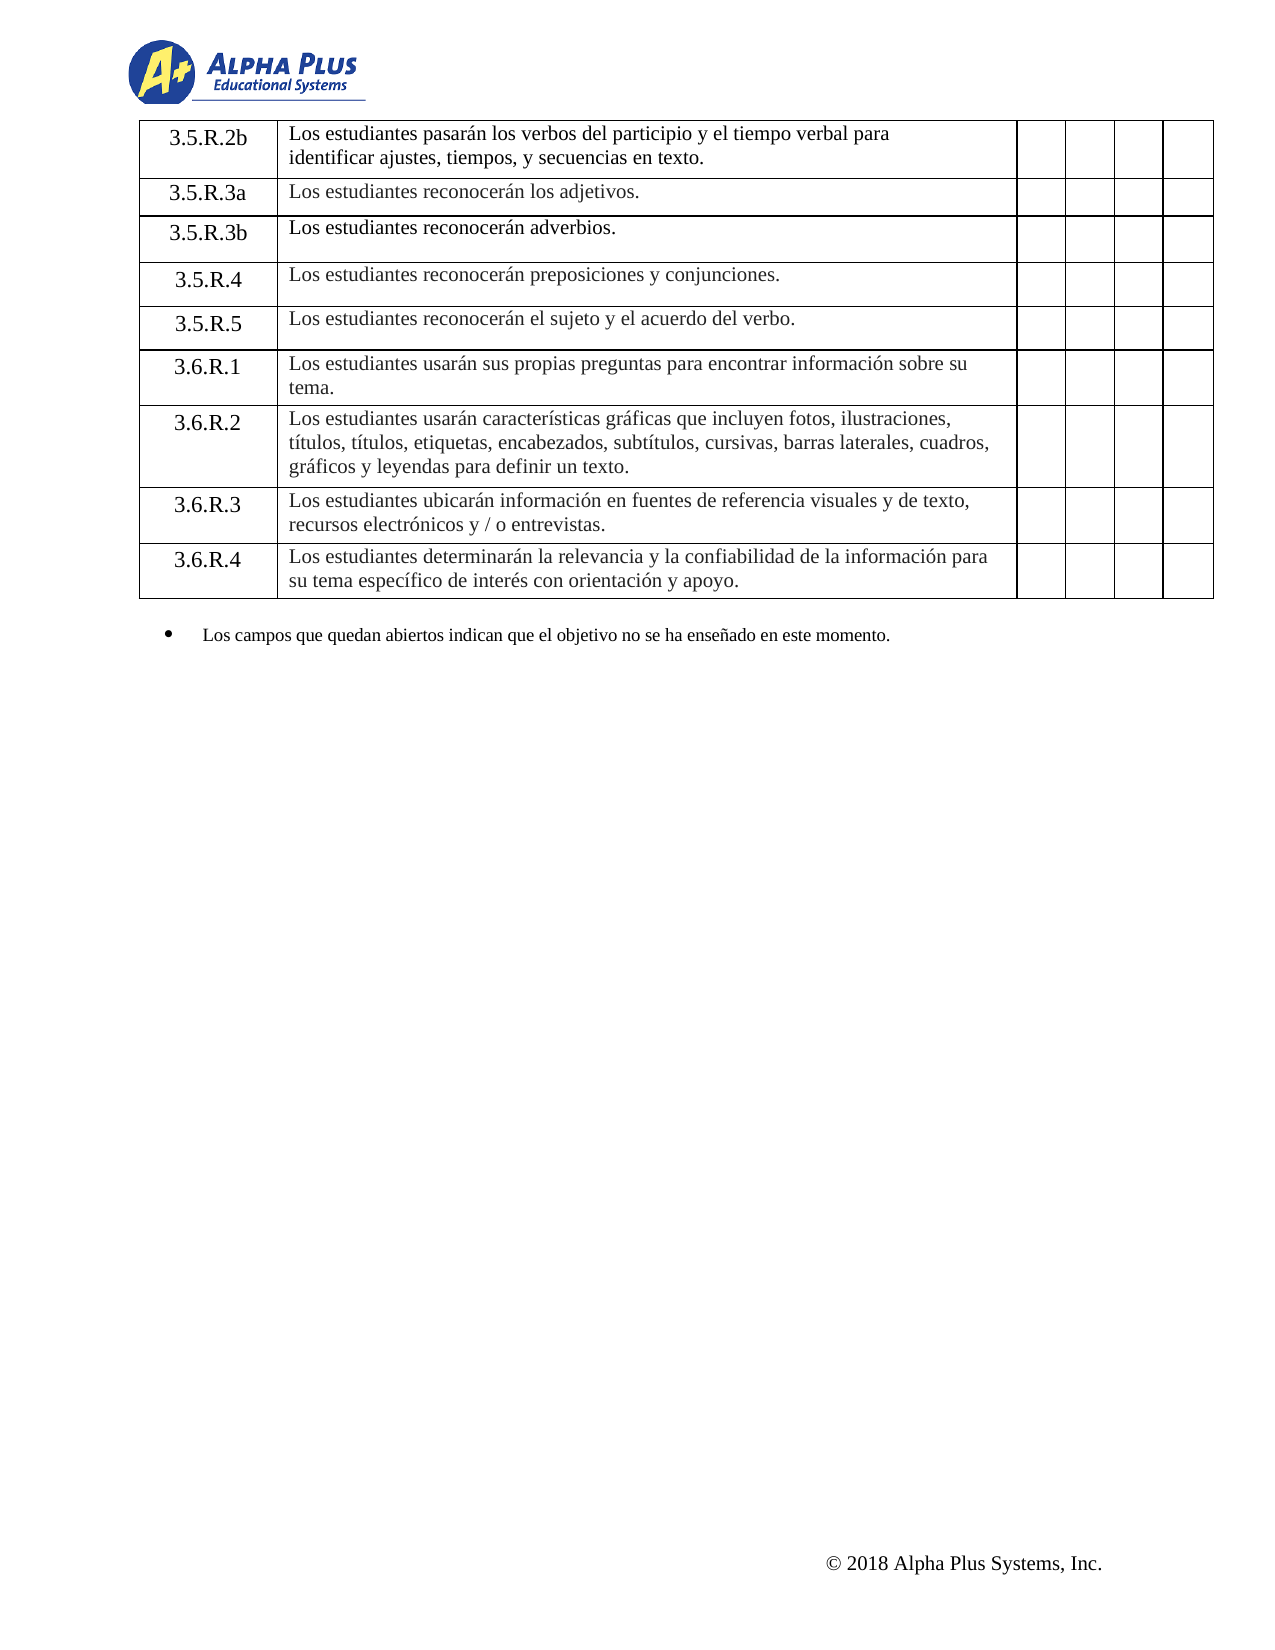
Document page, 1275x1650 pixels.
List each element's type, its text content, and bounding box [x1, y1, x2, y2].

table_cell Los estudiantes ubicarán información en fuentes de referencia visuales y de texto, recursos electrónicos y / o entrevistas. [278, 488, 1016, 542]
table_cell [1115, 179, 1162, 215]
table_cell [1066, 488, 1114, 542]
table_cell [1018, 351, 1065, 405]
table_cell 3.6.R.3 [140, 488, 277, 542]
table_cell [1164, 406, 1213, 487]
table_cell [1018, 179, 1065, 215]
table_cell [1164, 544, 1213, 598]
table_cell [1164, 121, 1213, 177]
list Los campos que quedan abiertos indican que el objetivo no se ha enseñado en este momento. [165, 624, 1185, 646]
table_cell [1115, 351, 1162, 405]
table_cell [1164, 179, 1213, 215]
table_cell Los estudiantes reconocerán preposiciones y conjunciones. [278, 263, 1016, 306]
table_cell Los estudiantes reconocerán el sujeto y el acuerdo del verbo. [278, 307, 1016, 349]
table_cell [1115, 406, 1162, 487]
table_cell [1115, 544, 1162, 598]
table_cell Los estudiantes determinarán la relevancia y la confiabilidad de la información para su tema específico de interés con orientación y apoyo. [278, 544, 1016, 598]
table_cell [1066, 406, 1114, 487]
table_cell [1164, 488, 1213, 542]
table_cell [1066, 307, 1114, 349]
table_cell 3.6.R.1 [140, 351, 277, 405]
picture [128, 40, 366, 104]
table_cell Los estudiantes pasarán los verbos del participio y el tiempo verbal para identificar ajustes, tiempos, y secuencias en texto. [278, 121, 1016, 177]
table_cell [1164, 351, 1213, 405]
table_cell [1018, 544, 1065, 598]
table_cell [1066, 217, 1114, 262]
table_cell 3.6.R.4 [140, 544, 277, 598]
table_cell [1115, 307, 1162, 349]
table_cell Los estudiantes usarán sus propias preguntas para encontrar información sobre su tema. [278, 351, 1016, 405]
table_cell [1018, 488, 1065, 542]
table_cell [1018, 307, 1065, 349]
table_cell 3.5.R.4 [140, 263, 277, 306]
table_cell [1115, 488, 1162, 542]
table_cell [1164, 263, 1213, 306]
table_cell 3.5.R.3b [140, 217, 277, 262]
table_cell [1066, 179, 1114, 215]
table_cell [1164, 307, 1213, 349]
table_cell Los estudiantes reconocerán adverbios. [278, 217, 1016, 262]
table_cell [1066, 351, 1114, 405]
table_cell [1066, 263, 1114, 306]
table_cell [1115, 217, 1162, 262]
table_cell 3.5.R.3a [140, 179, 277, 215]
table_cell 3.6.R.2 [140, 406, 277, 487]
table_cell 3.5.R.2b [140, 121, 277, 177]
table_cell [1018, 263, 1065, 306]
table_cell [1115, 263, 1162, 306]
table_cell 3.5.R.5 [140, 307, 277, 349]
table_cell [1066, 121, 1114, 177]
table_cell [1164, 217, 1213, 262]
table_cell [1018, 217, 1065, 262]
table_cell [1018, 121, 1065, 177]
table_cell Los estudiantes reconocerán los adjetivos. [278, 179, 1016, 215]
table_cell [1018, 406, 1065, 487]
table_cell [1066, 544, 1114, 598]
table_cell [1115, 121, 1162, 177]
table_cell Los estudiantes usarán características gráficas que incluyen fotos, ilustraciones, títulos, títulos, etiquetas, encabezados, subtítulos, cursivas, barras laterales, cuadros, gráficos y leyendas para definir un texto. [278, 406, 1016, 487]
